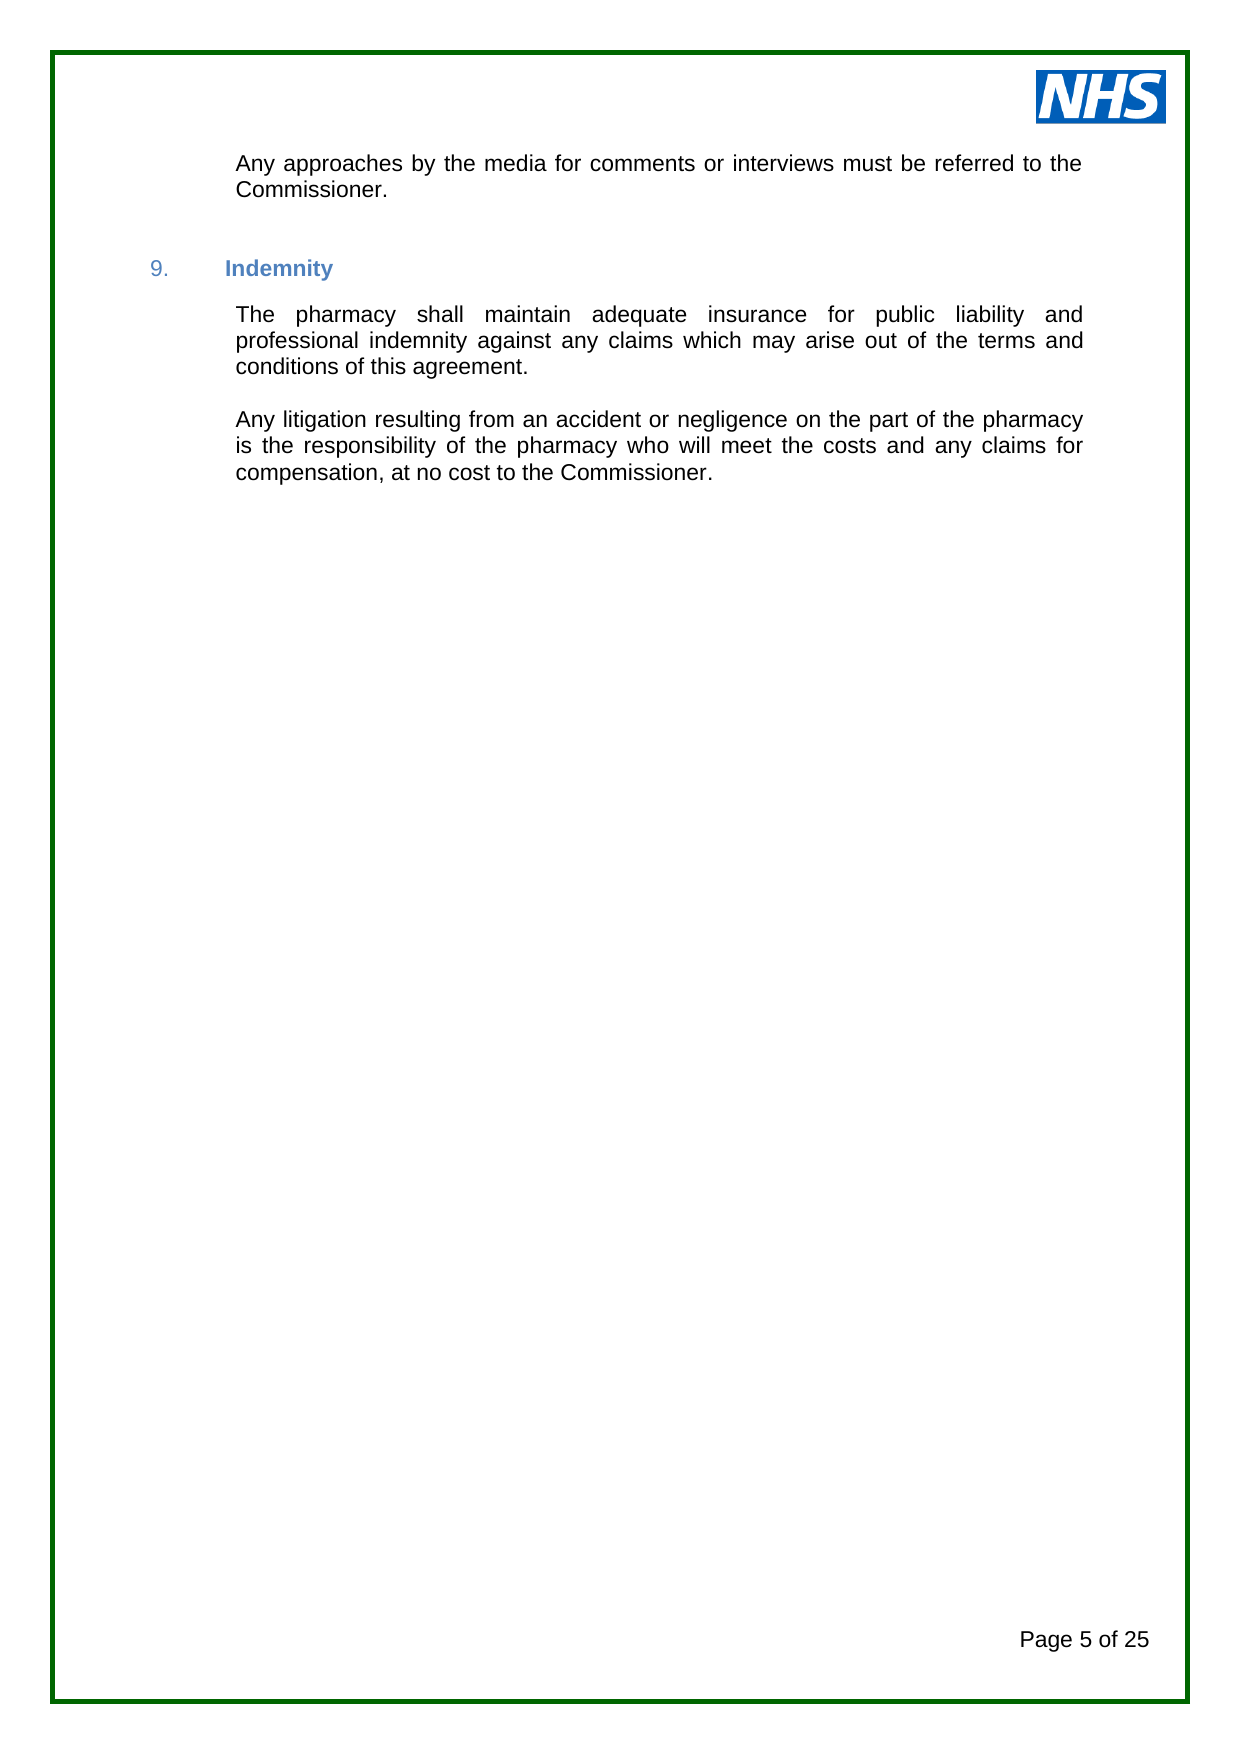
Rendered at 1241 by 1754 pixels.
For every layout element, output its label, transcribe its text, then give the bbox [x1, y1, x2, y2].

text 9. Indemnity [150, 255, 1090, 282]
picture [1036, 70, 1166, 130]
text Any litigation resulting from an accident or negligence on the part of the pharmacy is the responsibility of the pharmacy who will meet the costs and any claims for compensation, at no cost to the Commissioner. [235, 406, 1084, 485]
text The pharmacy shall maintain adequate insurance for public liability and professional indemnity against any claims which may arise out of the terms and conditions of this agreement. [235, 301, 1084, 379]
text Any approaches by the media for comments or interviews must be referred to the Commissioner. [235, 150, 1084, 203]
